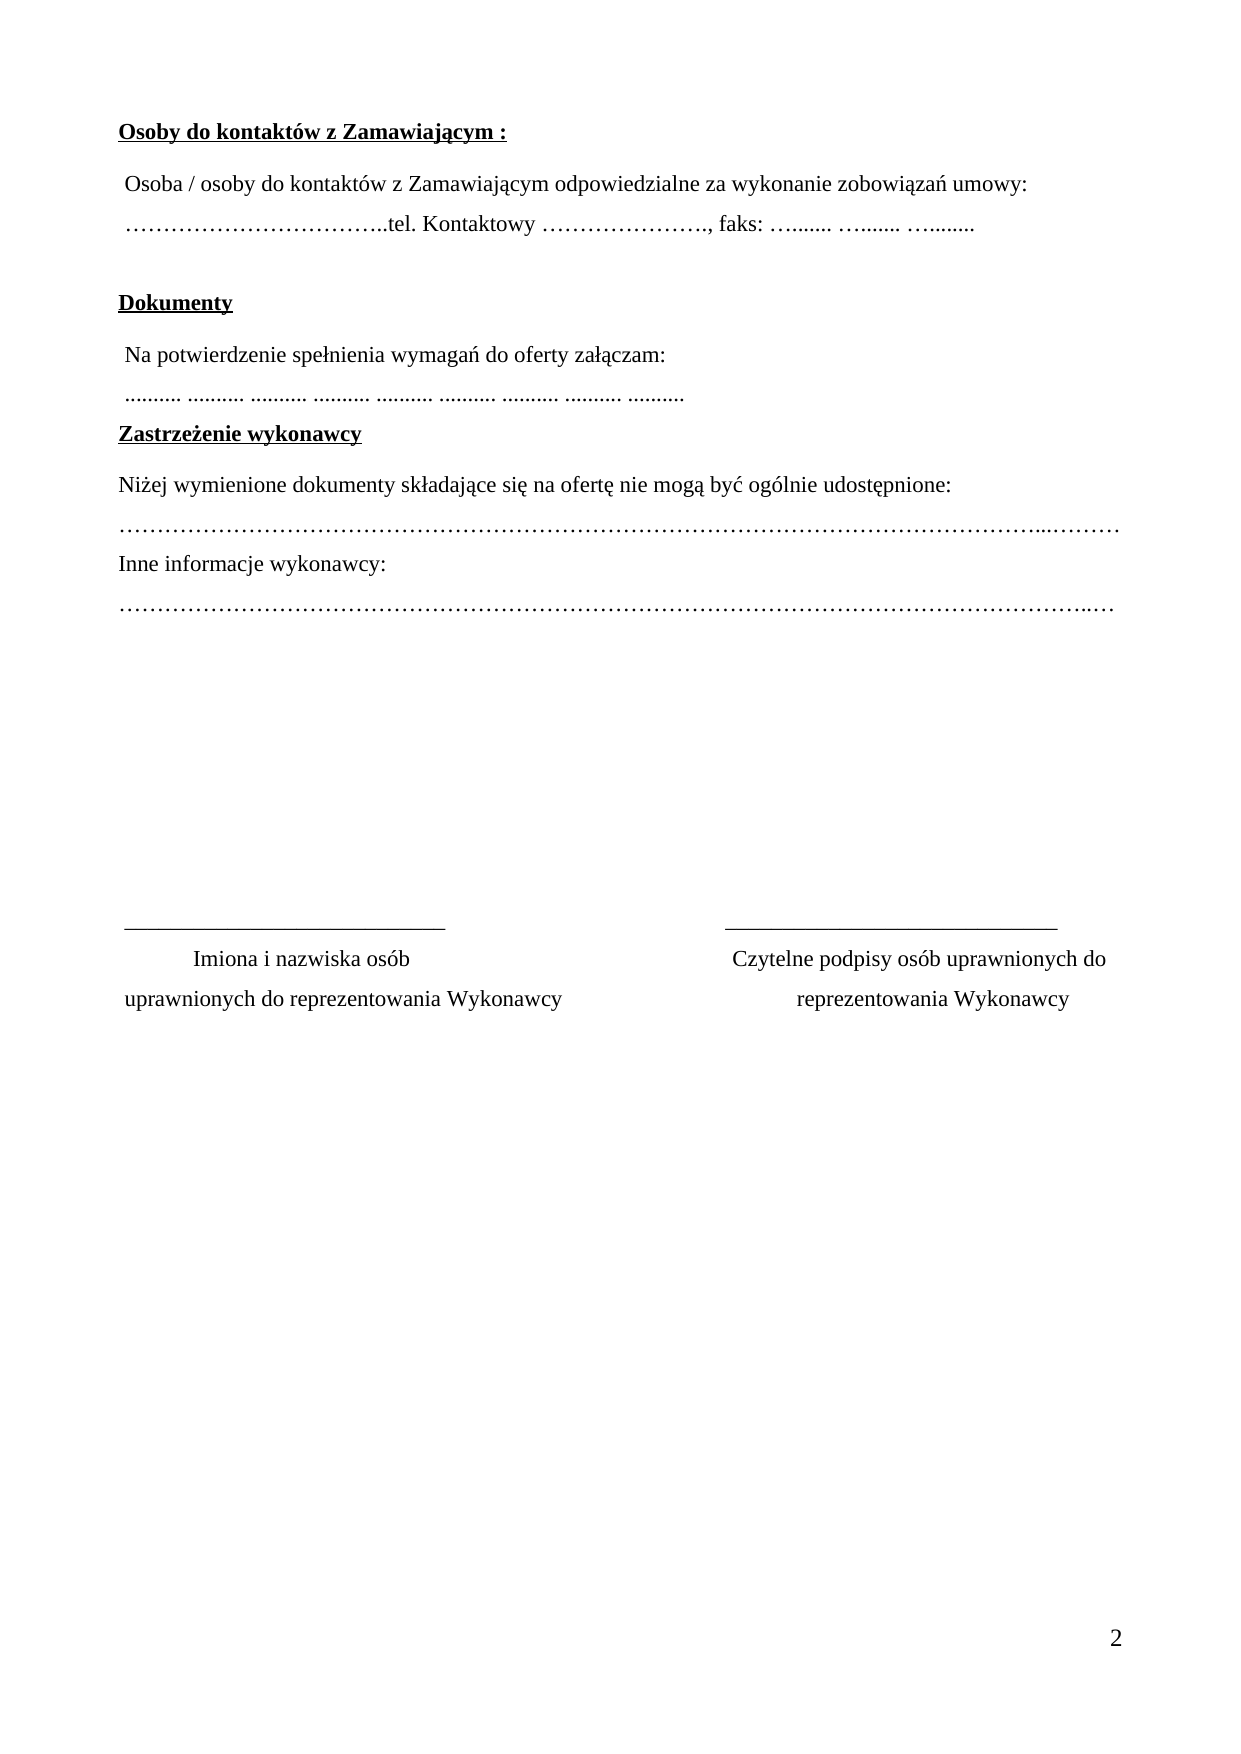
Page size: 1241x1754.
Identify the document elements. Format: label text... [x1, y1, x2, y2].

text Osoby do kontaktów z Zamawiającym : [118, 118, 1122, 144]
text Osoba / osoby do kontaktów z Zamawiającym odpowiedzialne za wykonanie zobowiązań umowy: [124, 170, 1122, 197]
text .......... .......... .......... .......... .......... .......... .......... .......... .......... [124, 380, 1122, 406]
text Niżej wymienione dokumenty składające się na ofertę nie mogą być ogólnie udostępnione: [118, 472, 1122, 498]
text ………………………………………………………………………………………………………………..… [118, 590, 1122, 616]
text Imiona i nazwiska osób Czytelne podpisy osób uprawnionych do [124, 945, 1122, 972]
text Inne informacje wykonawcy: [118, 551, 1122, 577]
text ……………………………..tel. Kontaktowy …………………., faks: …....... …....... …........ [124, 210, 1122, 236]
text uprawnionych do reprezentowania Wykonawcy reprezentowania Wykonawcy [124, 985, 1122, 1011]
text Zastrzeżenie wykonawcy [118, 419, 1122, 446]
text ____________________________ _____________________________ [124, 906, 1122, 932]
text Na potwierdzenie spełnienia wymagań do oferty załączam: [124, 341, 1122, 367]
text Dokumenty [118, 289, 1122, 315]
text …………………………………………………………………………………………………………...……… [118, 511, 1122, 537]
